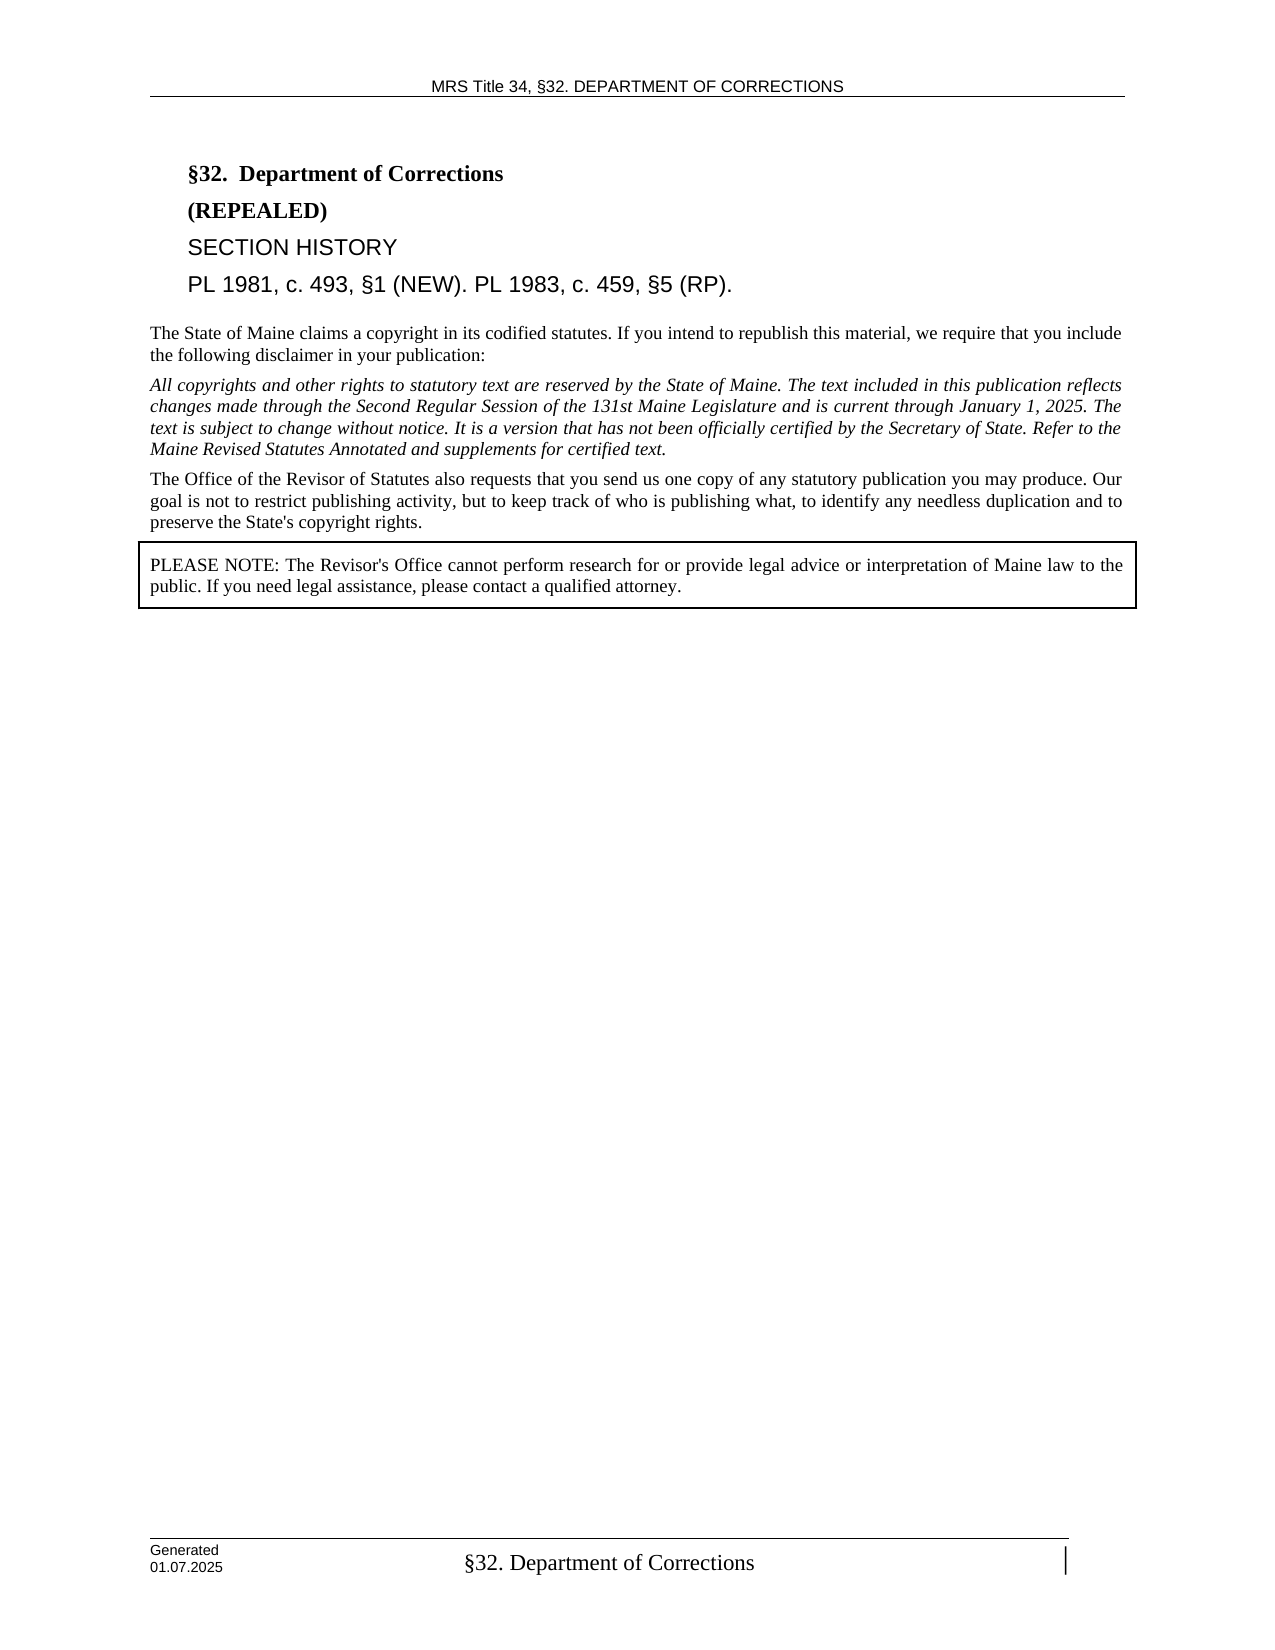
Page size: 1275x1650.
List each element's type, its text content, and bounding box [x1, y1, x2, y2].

text The Office of the Revisor of Statutes also requests that you send us one copy of any statutory publication you may produce. Our goal is not to restrict publishing activity, but to keep track of who is publishing what, to identify any needless duplication and to preserve the State's copyright rights. [150, 468, 1125, 533]
text SECTION HISTORY [187, 234, 1125, 260]
text All copyrights and other rights to statutory text are reserved by the State of Maine. The text included in this publication reflects changes made through the Second Regular Session of the 131st Maine Legislature and is current through January 1, 2025 . The text is subject to change without notice. It is a version that has not been officially certified by the Secretary of State. Refer to the Maine Revised Statutes Annotated and supplements for certified text. [150, 373, 1125, 460]
text PL 1981, c. 493, §1 (NEW). PL 1983, c. 459, §5 (RP). [187, 271, 1125, 297]
text The State of Maine claims a copyright in its codified statutes. If you intend to republish this material, we require that you include the following disclaimer in your publication: [150, 322, 1125, 365]
text §32. Department of Corrections [187, 160, 1125, 187]
text (REPEALED) [187, 197, 1125, 223]
text PLEASE NOTE: The Revisor's Office cannot perform research for or provide legal advice or interpretation of Maine law to the public. If you need legal assistance, please contact a qualified attorney. [140, 543, 1135, 607]
